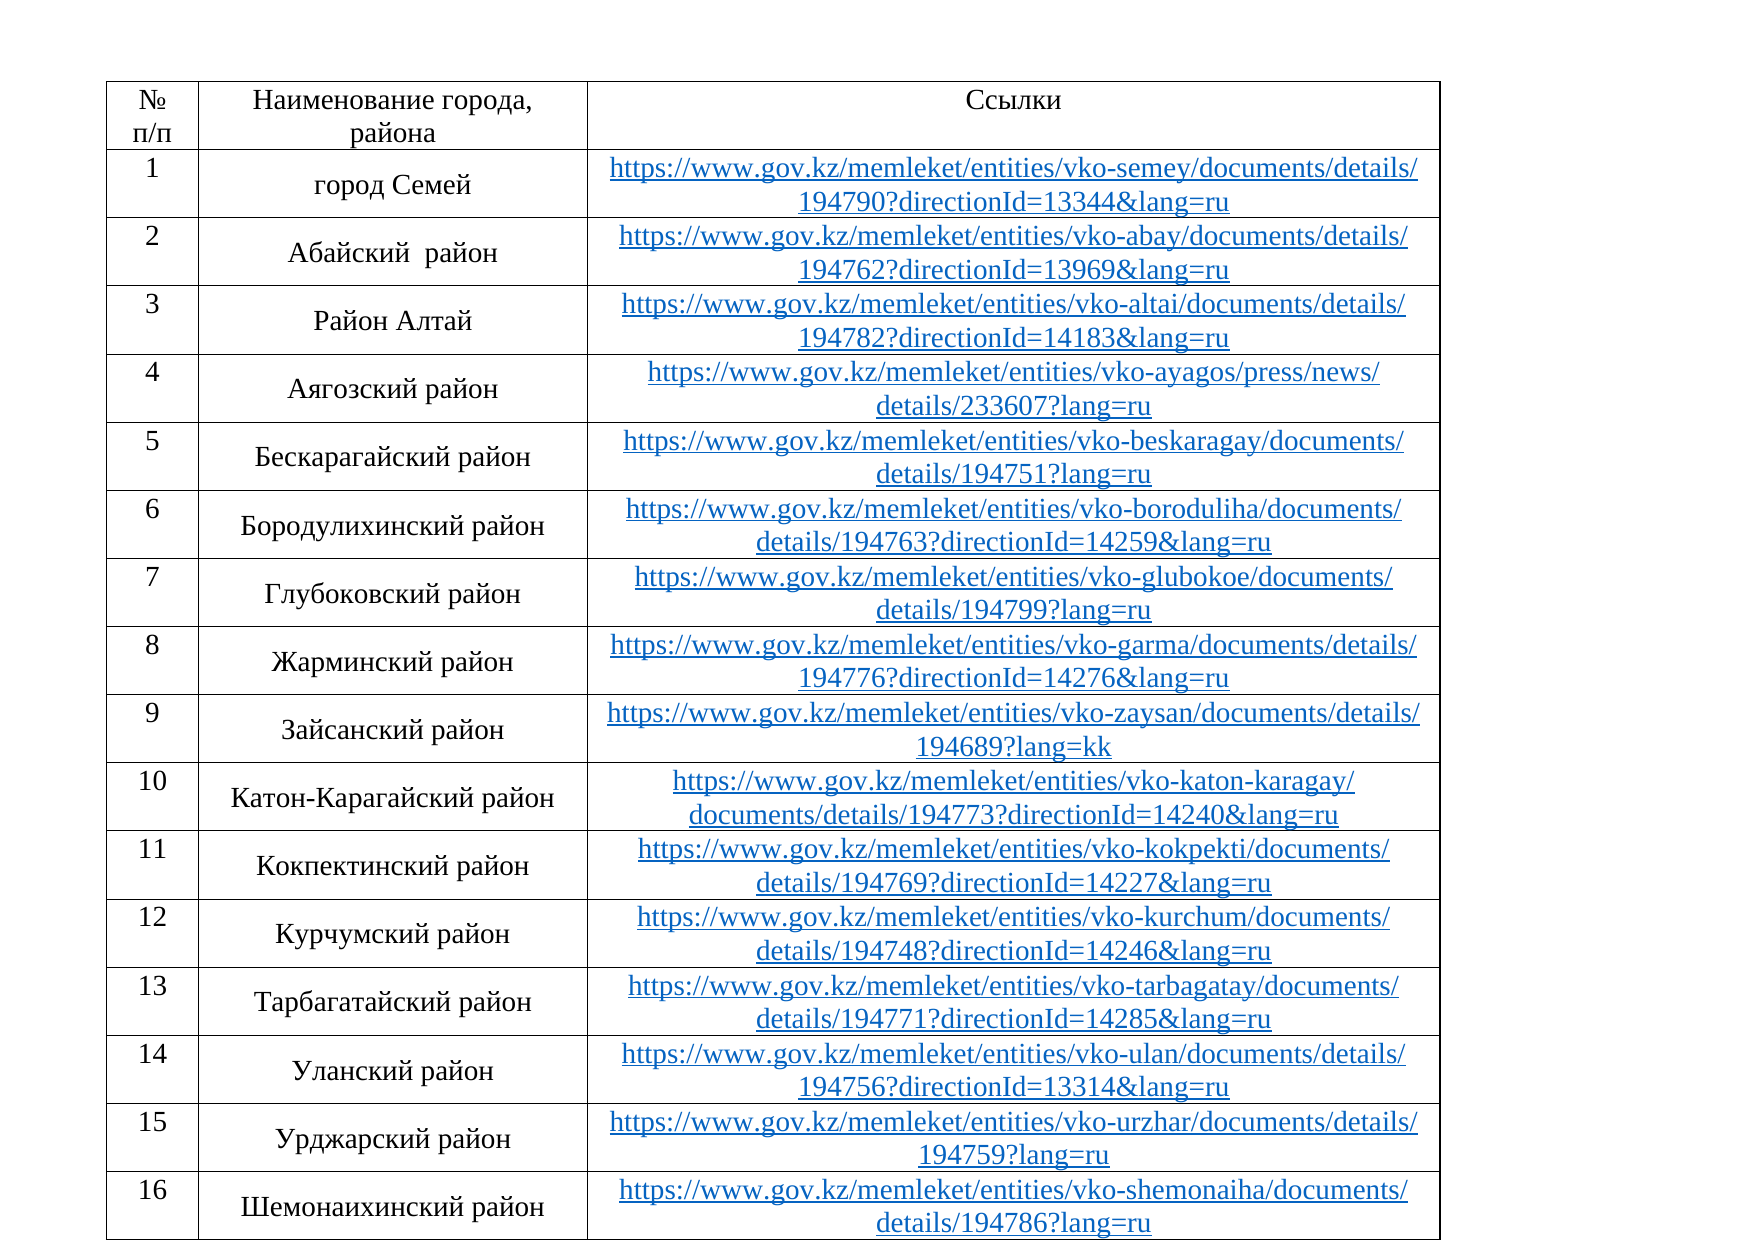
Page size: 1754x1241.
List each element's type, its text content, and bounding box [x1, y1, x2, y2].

table_cell Аягозский район [199, 355, 587, 422]
table_cell 14 [107, 1036, 198, 1103]
table_cell https://www.gov.kz/memleket/entities/vko-semey/documents/details/194790?directionId=13344&lang=ru [588, 150, 1439, 217]
table_cell https://www.gov.kz/memleket/entities/vko-kokpekti/documents/details/194769?directionId=14227&lang=ru [588, 831, 1439, 898]
table_cell 6 [107, 491, 198, 558]
table_cell 3 [107, 286, 198, 353]
table_cell https://www.gov.kz/memleket/entities/vko-altai/documents/details/194782?directionId=14183&lang=ru [588, 286, 1439, 353]
table_cell Глубоковский район [199, 559, 587, 626]
table_cell https://www.gov.kz/memleket/entities/vko-garma/documents/details/194776?directionId=14276&lang=ru [588, 627, 1439, 694]
table_cell https://www.gov.kz/memleket/entities/vko-kurchum/documents/details/194748?directionId=14246&lang=ru [588, 900, 1439, 967]
table_cell 7 [107, 559, 198, 626]
table_header Ссылки [588, 82, 1439, 149]
table_cell https://www.gov.kz/memleket/entities/vko-urzhar/documents/details/194759?lang=ru [588, 1104, 1439, 1171]
table_cell https://www.gov.kz/memleket/entities/vko-katon-karagay/documents/details/194773?directionId=14240&lang=ru [588, 763, 1439, 830]
table_cell Шемонаихинский район [199, 1172, 587, 1239]
table_cell Урджарский район [199, 1104, 587, 1171]
table_cell https://www.gov.kz/memleket/entities/vko-abay/documents/details/194762?directionId=13969&lang=ru [588, 218, 1439, 285]
table_cell 5 [107, 423, 198, 490]
table_cell Жарминский район [199, 627, 587, 694]
table_cell город Семей [199, 150, 587, 217]
table_cell https://www.gov.kz/memleket/entities/vko-boroduliha/documents/details/194763?directionId=14259&lang=ru [588, 491, 1439, 558]
table_cell 4 [107, 355, 198, 422]
table_cell 1 [107, 150, 198, 217]
table_cell Тарбагатайский район [199, 968, 587, 1035]
table_cell Уланский район [199, 1036, 587, 1103]
table_cell Курчумский район [199, 900, 587, 967]
table_cell https://www.gov.kz/memleket/entities/vko-ulan/documents/details/194756?directionId=13314&lang=ru [588, 1036, 1439, 1103]
table_cell 12 [107, 900, 198, 967]
table_header Наименование города, района [199, 82, 587, 149]
table_cell 10 [107, 763, 198, 830]
table_cell 15 [107, 1104, 198, 1171]
table_cell 16 [107, 1172, 198, 1239]
table_cell 13 [107, 968, 198, 1035]
table_cell Катон-Карагайский район [199, 763, 587, 830]
table_cell https://www.gov.kz/memleket/entities/vko-glubokoe/documents/details/194799?lang=ru [588, 559, 1439, 626]
table_cell https://www.gov.kz/memleket/entities/vko-ayagos/press/news/details/233607?lang=ru [588, 355, 1439, 422]
table_cell https://www.gov.kz/memleket/entities/vko-zaysan/documents/details/194689?lang=kk [588, 695, 1439, 762]
table_cell Кокпектинский район [199, 831, 587, 898]
table_cell Бескарагайский район [199, 423, 587, 490]
table_cell 2 [107, 218, 198, 285]
table_cell Абайский район [199, 218, 587, 285]
table_cell Бородулихинский район [199, 491, 587, 558]
table_cell https://www.gov.kz/memleket/entities/vko-shemonaiha/documents/details/194786?lang=ru [588, 1172, 1439, 1239]
table_cell https://www.gov.kz/memleket/entities/vko-beskaragay/documents/details/194751?lang=ru [588, 423, 1439, 490]
table_cell 11 [107, 831, 198, 898]
table_cell Зайсанский район [199, 695, 587, 762]
table_header № п/п [107, 82, 198, 149]
table_cell https://www.gov.kz/memleket/entities/vko-tarbagatay/documents/details/194771?directionId=14285&lang=ru [588, 968, 1439, 1035]
table_cell 9 [107, 695, 198, 762]
table_cell 8 [107, 627, 198, 694]
table_cell Район Алтай [199, 286, 587, 353]
